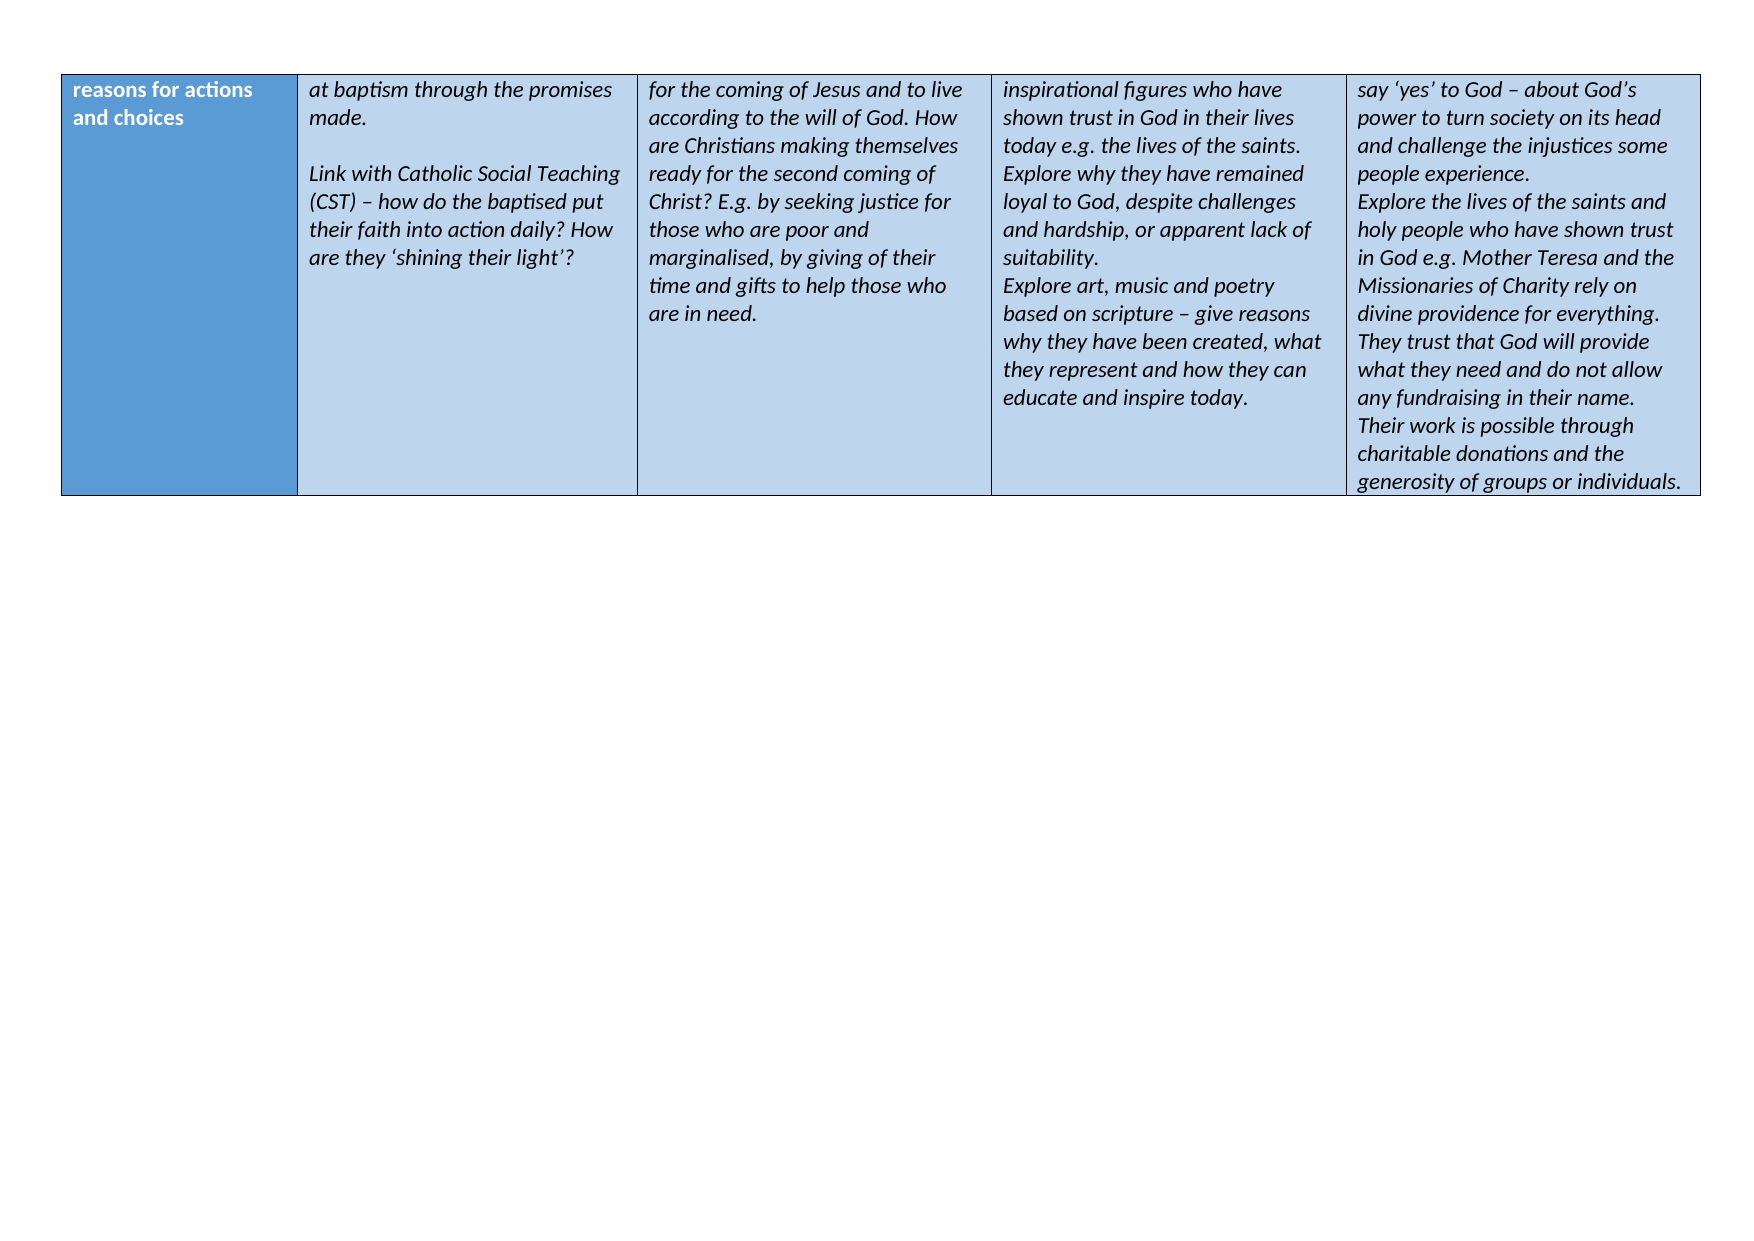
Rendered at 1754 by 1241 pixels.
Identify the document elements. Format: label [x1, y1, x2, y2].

table_cell [1347, 75, 1700, 495]
table_cell [62, 75, 297, 495]
table_cell [638, 75, 991, 495]
table_cell [298, 75, 637, 495]
table_cell [992, 75, 1346, 495]
